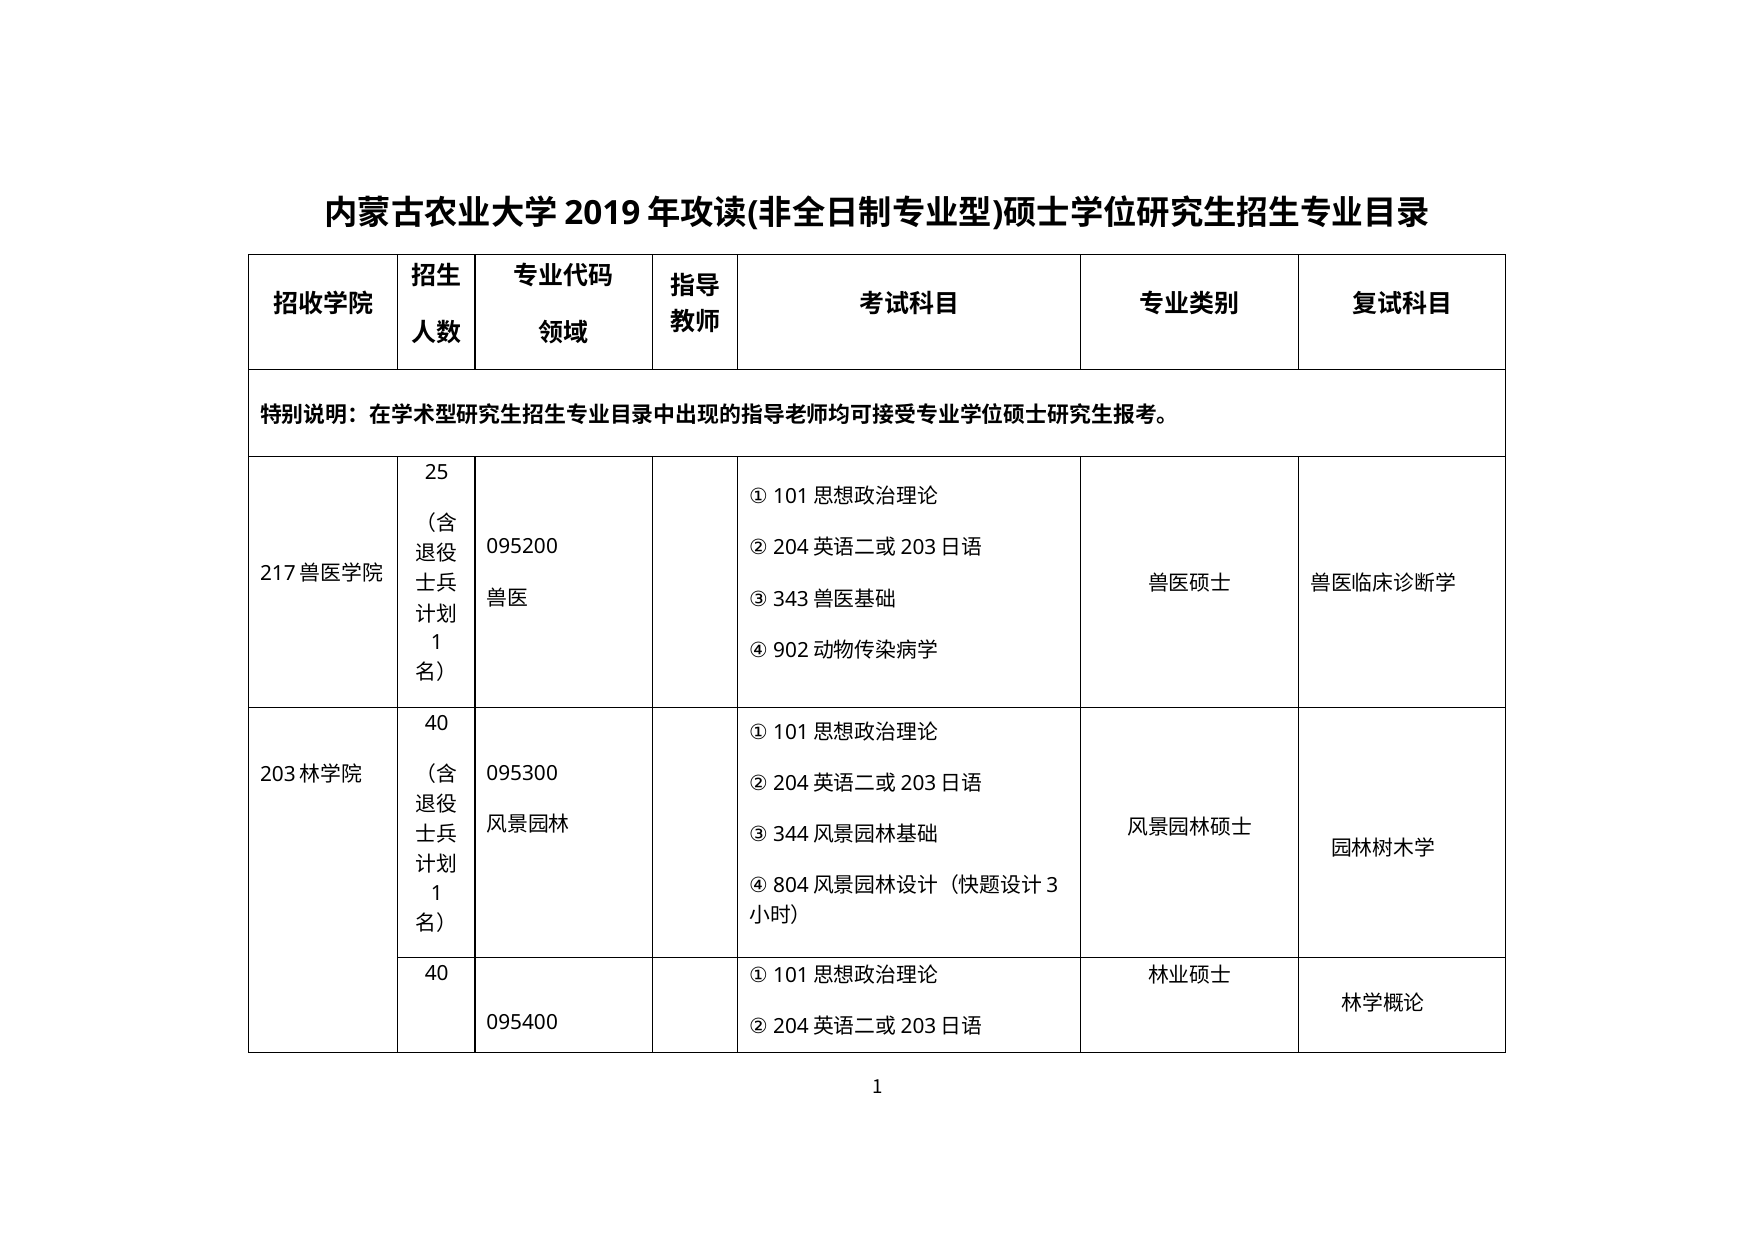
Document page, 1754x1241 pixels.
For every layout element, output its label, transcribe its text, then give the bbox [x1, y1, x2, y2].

table_cell ① 101思想政治理论 ② 204英语二或203日语 ③ 344风景园林基础 ④ 804风景园林设计（快题设计3小时） [738, 708, 1080, 957]
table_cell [738, 958, 1080, 1052]
table_cell 095200 兽医 [476, 457, 652, 707]
table_cell 095300 风景园林 [476, 708, 652, 957]
table_header 招收学院 [249, 255, 397, 369]
table_cell 风景园林硕士 [1081, 708, 1298, 957]
table_cell 203林学院 [249, 708, 397, 1052]
text 内蒙古农业大学2019年攻读(非全日制专业型)硕士学位研究生招生专业目录 [150, 187, 1604, 233]
table_cell 095400 林业 [476, 958, 652, 1052]
table_cell 25 （含退役士兵计划1名） [398, 457, 474, 707]
table_header 复试科目 [1299, 255, 1505, 369]
table_header 招生 人数 [398, 255, 474, 369]
table_cell 兽医临床诊断学 [1299, 457, 1505, 707]
table_cell 217兽医学院 [249, 457, 397, 707]
table_cell 林业硕士 [1081, 958, 1298, 1052]
table_header 专业代码 领域 [476, 255, 652, 369]
table_cell 兽医硕士 [1081, 457, 1298, 707]
table_cell [653, 457, 737, 707]
table_cell 40 （含退役士兵计划1名） [398, 708, 474, 957]
table_cell [653, 708, 737, 957]
table_cell 园林树木学 [1299, 708, 1505, 957]
table_cell 林学概论 [1299, 958, 1505, 1052]
table_cell 特别说明：在学术型研究生招生专业目录中出现的指导老师均可接受专业学位硕士研究生报考。 [249, 370, 1505, 456]
table_header 专业类别 [1081, 255, 1298, 369]
table_cell ① 101思想政治理论 ② 204英语二或203日语 ③ 343兽医基础 ④ 902动物传染病学 [738, 457, 1080, 707]
table_cell 40 （含退役士兵计划1名） [398, 958, 474, 1052]
table_header 指导教师 [653, 255, 737, 369]
table_header 考试科目 [738, 255, 1080, 369]
table_cell [653, 958, 737, 1052]
